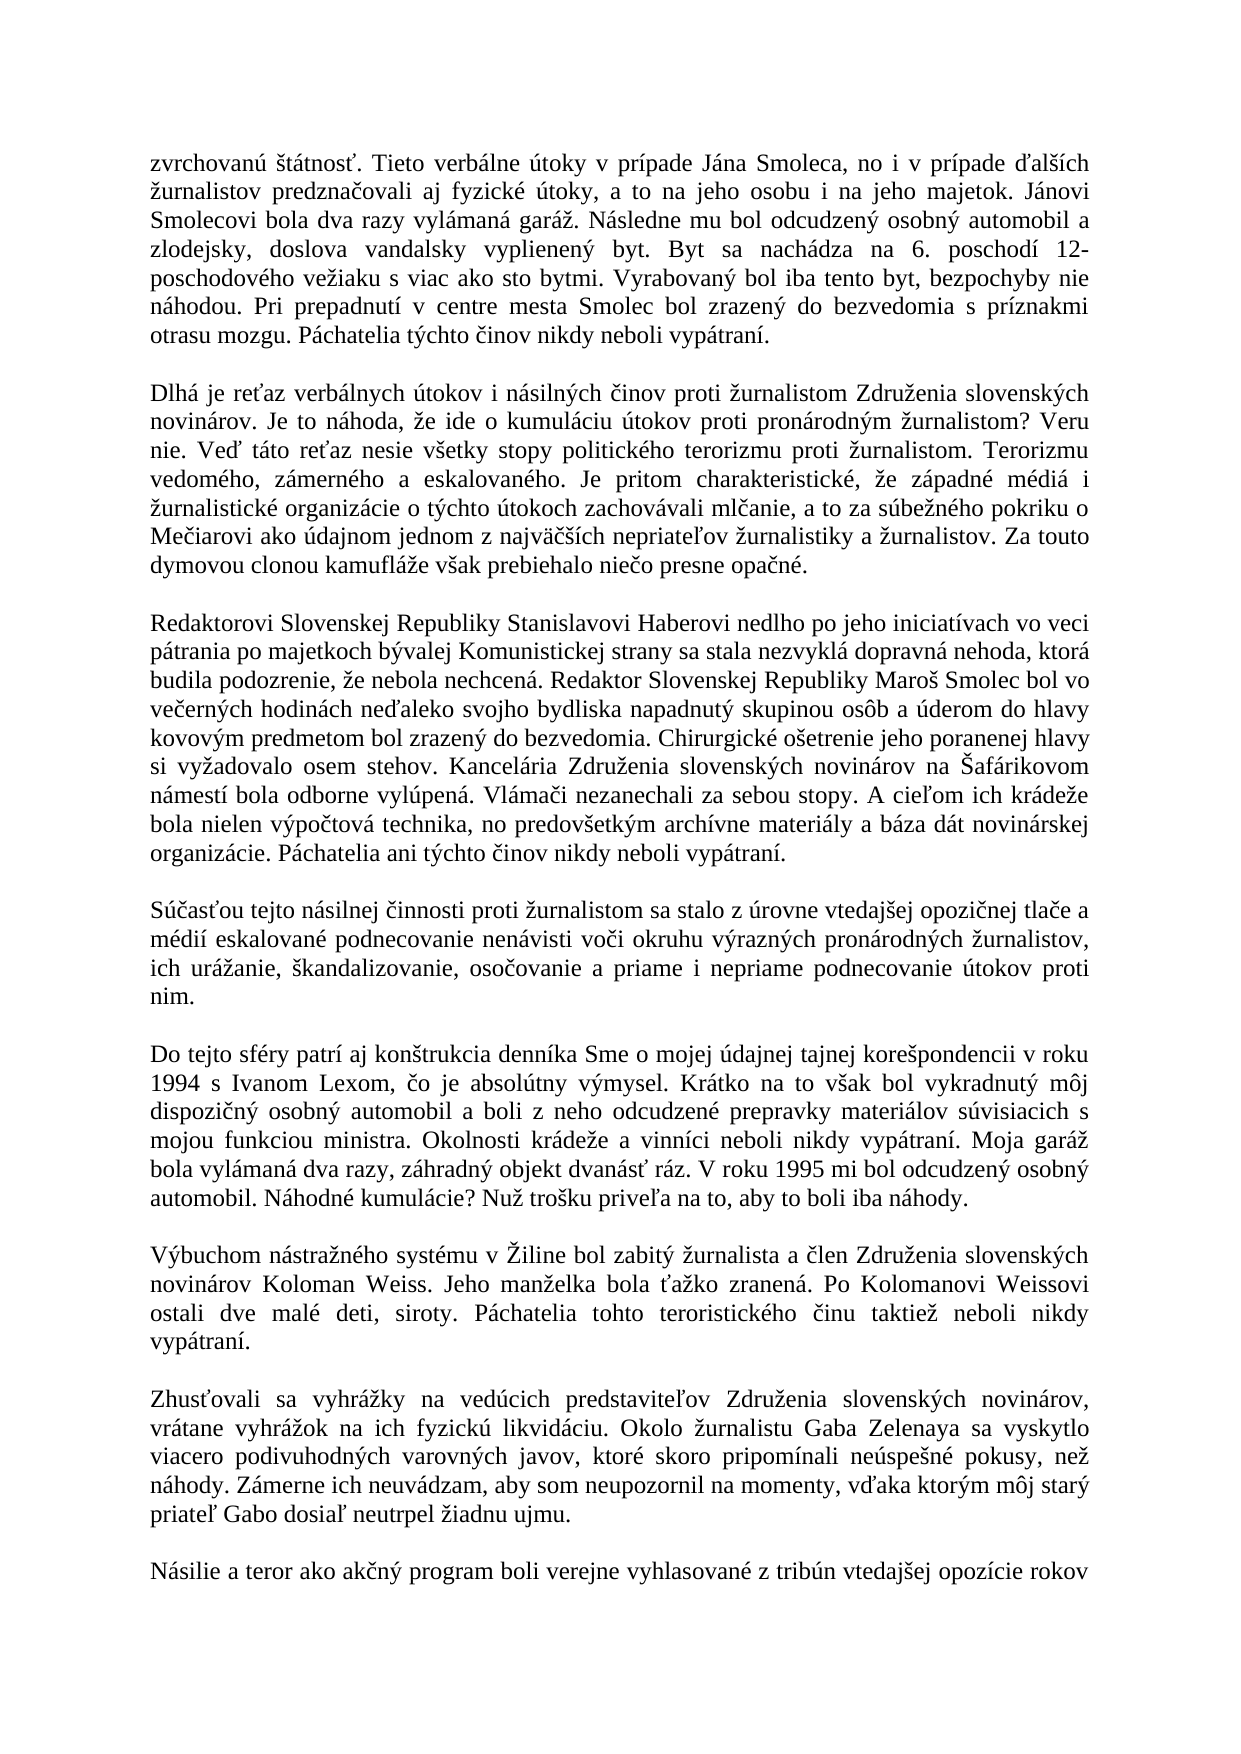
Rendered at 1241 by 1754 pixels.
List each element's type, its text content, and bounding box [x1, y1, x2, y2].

text Dlhá je reťaz verbálnych útokov i násilných činov proti žurnalistom Združenia slovenských novinárov. Je to náhoda, že ide o kumuláciu útokov proti pronárodným žurnalistom? Veru nie. Veď táto reťaz nesie všetky stopy politického terorizmu proti žurnalistom. Terorizmu vedomého, zámerného a eskalovaného. Je pritom charakteristické, že západné médiá i žurnalistické organizácie o týchto útokoch zachovávali mlčanie, a to za súbežného pokriku o Mečiarovi ako údajnom jednom z najväčších nepriateľov žurnalistiky a žurnalistov. Za touto dymovou clonou kamufláže však prebiehalo niečo presne opačné. [150, 378, 1090, 579]
text Výbuchom nástražného systému v Žiline bol zabitý žurnalista a člen Združenia slovenských novinárov Koloman Weiss. Jeho manželka bola ťažko zranená. Po Kolomanovi Weissovi ostali dve malé deti, siroty. Páchatelia tohto teroristického činu taktiež neboli nikdy vypátraní. [150, 1240, 1090, 1355]
text Súčasťou tejto násilnej činnosti proti žurnalistom sa stalo z úrovne vtedajšej opozičnej tlače a médií eskalované podnecovanie nenávisti voči okruhu výrazných pronárodných žurnalistov, ich urážanie, škandalizovanie, osočovanie a priame i nepriame podnecovanie útokov proti nim. [150, 895, 1090, 1010]
text Redaktorovi Slovenskej Republiky Stanislavovi Haberovi nedlho po jeho iniciatívach vo veci pátrania po majetkoch bývalej Komunistickej strany sa stala nezvyklá dopravná nehoda, ktorá budila podozrenie, že nebola nechcená. Redaktor Slovenskej Republiky Maroš Smolec bol vo večerných hodinách neďaleko svojho bydliska napadnutý skupinou osôb a úderom do hlavy kovovým predmetom bol zrazený do bezvedomia. Chirurgické ošetrenie jeho poranenej hlavy si vyžadovalo osem stehov. Kancelária Združenia slovenských novinárov na Šafárikovom námestí bola odborne vylúpená. Vlámači nezanechali za sebou stopy. A cieľom ich krádeže bola nielen výpočtová technika, no predovšetkým archívne materiály a báza dát novinárskej organizácie. Páchatelia ani týchto činov nikdy neboli vypátraní. [150, 608, 1090, 866]
text Zhusťovali sa vyhrážky na vedúcich predstaviteľov Združenia slovenských novinárov, vrátane vyhrážok na ich fyzickú likvidáciu. Okolo žurnalistu Gaba Zelenaya sa vyskytlo viacero podivuhodných varovných javov, ktoré skoro pripomínali neúspešné pokusy, než náhody. Zámerne ich neuvádzam, aby som neupozornil na momenty, vďaka ktorým môj starý priateľ Gabo dosiaľ neutrpel žiadnu ujmu. [150, 1384, 1090, 1528]
text Do tejto sféry patrí aj konštrukcia denníka Sme o mojej údajnej tajnej korešpondencii v roku 1994 s Ivanom Lexom, čo je absolútny výmysel. Krátko na to však bol vykradnutý môj dispozičný osobný automobil a boli z neho odcudzené prepravky materiálov súvisiacich s mojou funkciou ministra. Okolnosti krádeže a vinníci neboli nikdy vypátraní. Moja garáž bola vylámaná dva razy, záhradný objekt dvanásť ráz. V roku 1995 mi bol odcudzený osobný automobil. Náhodné kumulácie? Nuž trošku priveľa na to, aby to boli iba náhody. [150, 1039, 1090, 1211]
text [150, 148, 1090, 349]
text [150, 1556, 1090, 1585]
